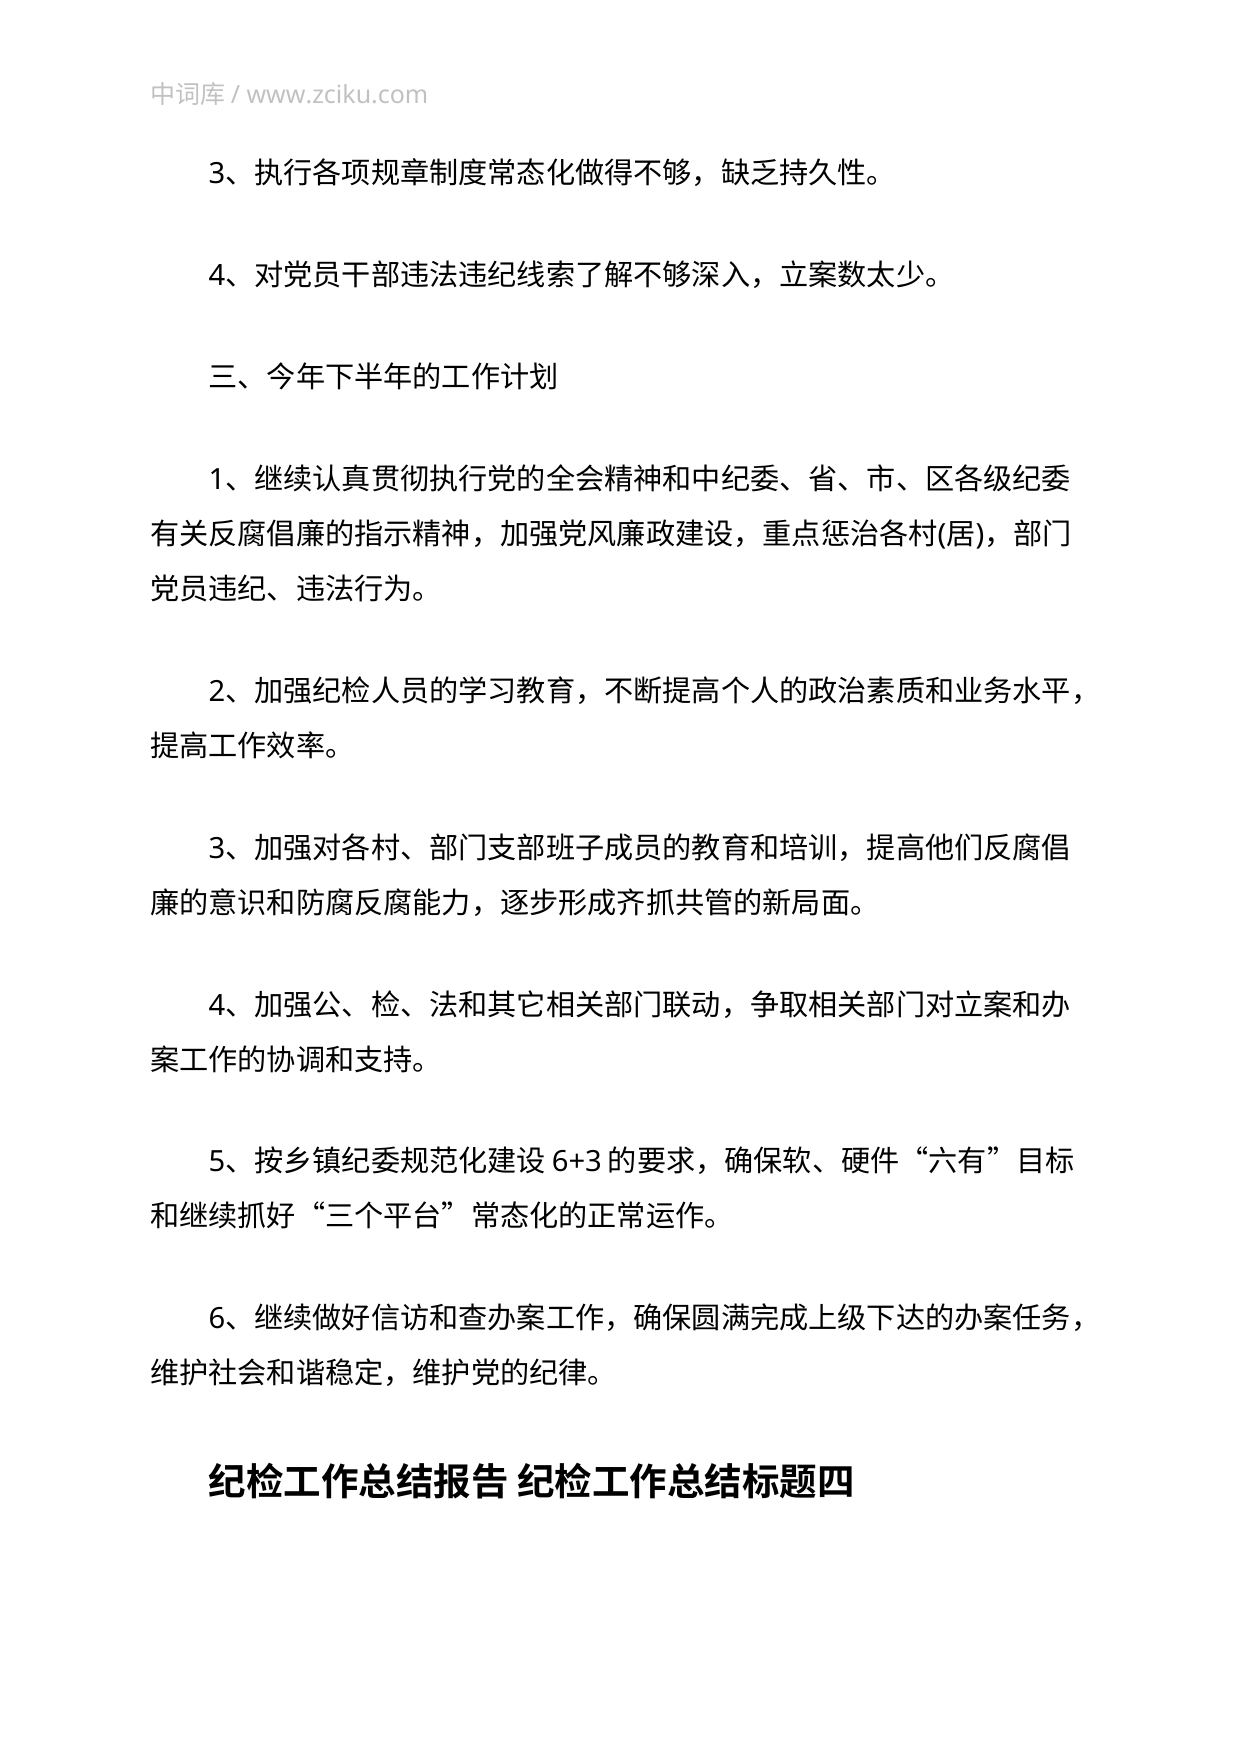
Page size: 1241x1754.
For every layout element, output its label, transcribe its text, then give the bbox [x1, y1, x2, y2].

text 三、今年下半年的工作计划 [150, 354, 1090, 396]
text 4、加强公、检、法和其它相关部门联动，争取相关部门对立案和办案工作的协调和支持。 [150, 981, 1090, 1078]
text 3、执行各项规章制度常态化做得不够，缺乏持久性。 [150, 150, 1090, 192]
text 3、加强对各村、部门支部班子成员的教育和培训，提高他们反腐倡廉的意识和防腐反腐能力，逐步形成齐抓共管的新局面。 [150, 824, 1090, 922]
text 5、按乡镇纪委规范化建设6+3的要求，确保软、硬件“六有”目标和继续抓好“三个平台”常态化的正常运作。 [150, 1138, 1090, 1235]
text 1、继续认真贯彻执行党的全会精神和中纪委、省、市、区各级纪委有关反腐倡廉的指示精神，加强党风廉政建设，重点惩治各村(居)，部门党员违纪、违法行为。 [150, 456, 1090, 608]
text 6、继续做好信访和查办案工作，确保圆满完成上级下达的办案任务，维护社会和谐稳定，维护党的纪律。 [150, 1294, 1090, 1392]
text 纪检工作总结报告 纪检工作总结标题四 [150, 1451, 1090, 1506]
text 2、加强纪检人员的学习教育，不断提高个人的政治素质和业务水平，提高工作效率。 [150, 667, 1090, 765]
text 4、对党员干部违法违纪线索了解不够深入，立案数太少。 [150, 252, 1090, 294]
